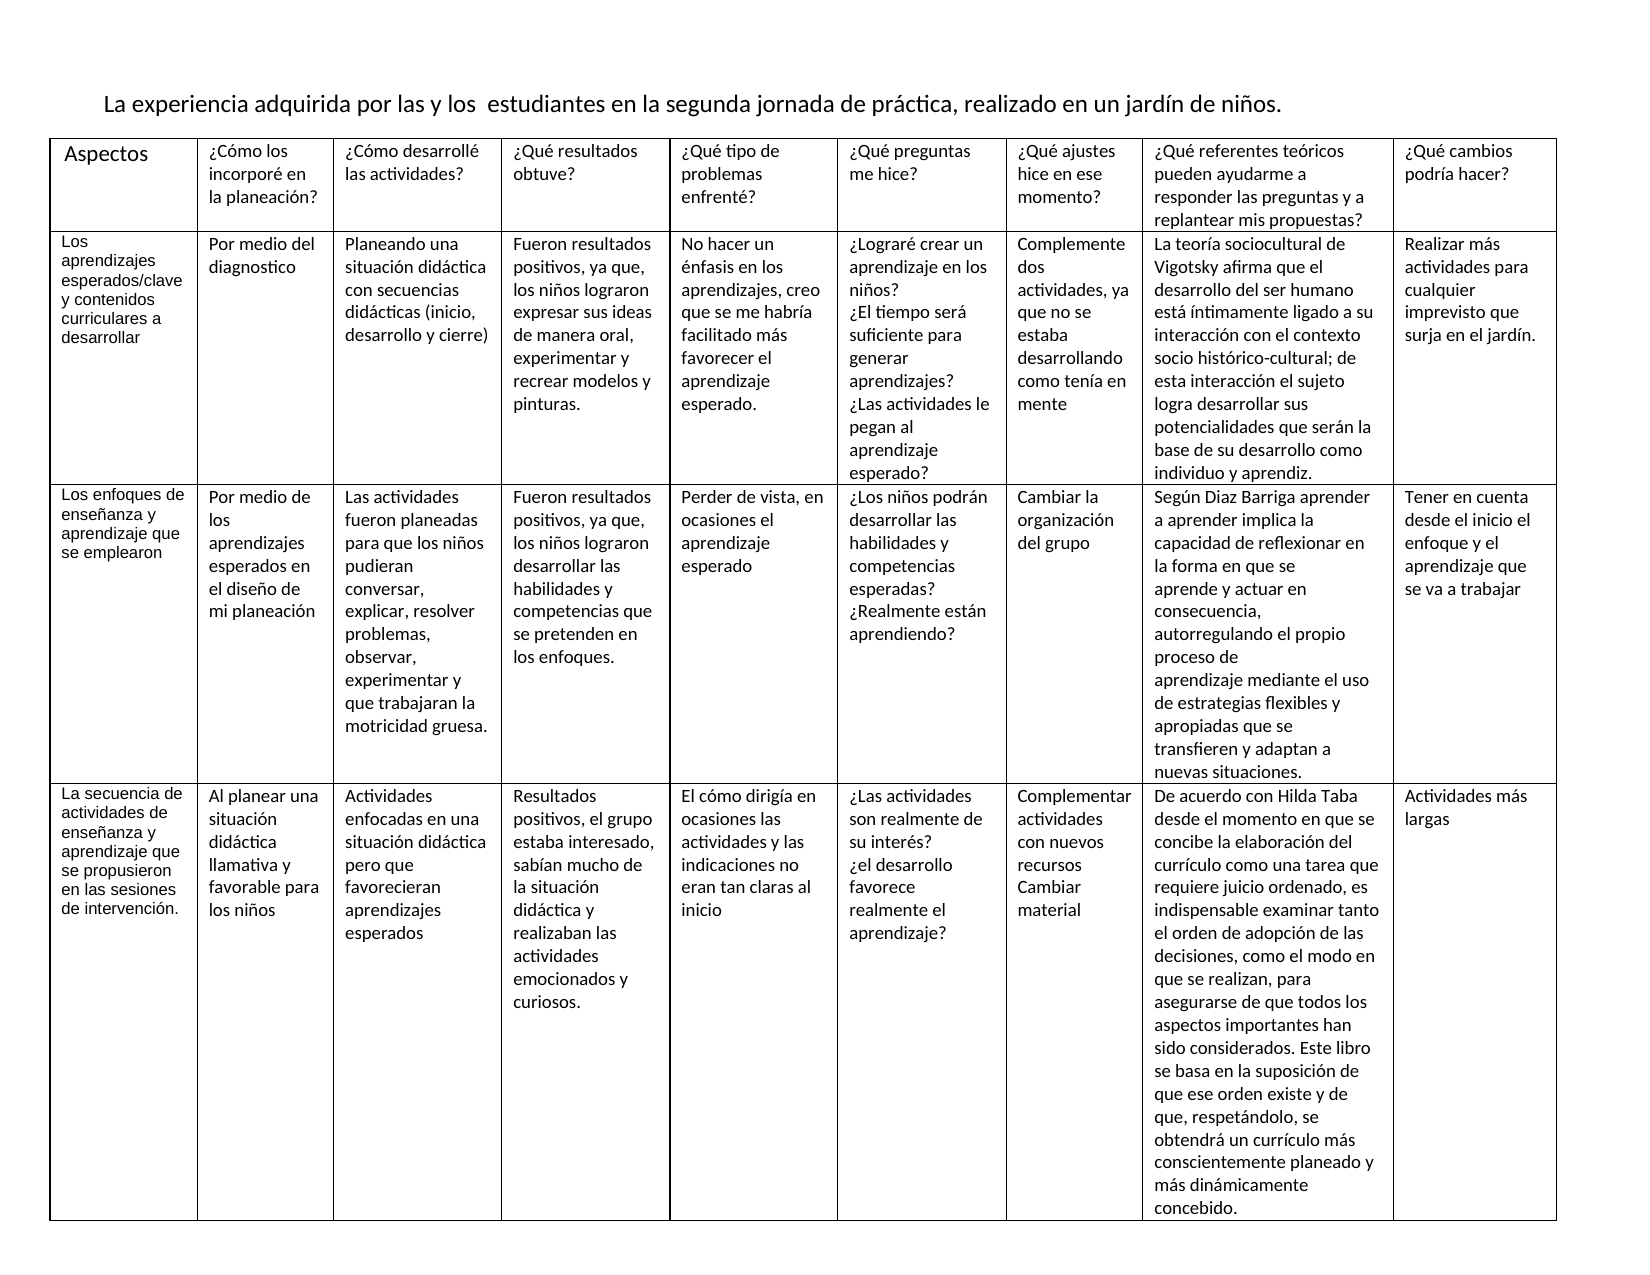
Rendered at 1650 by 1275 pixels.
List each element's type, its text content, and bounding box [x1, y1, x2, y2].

table_cell Perder de vista, en ocasiones el aprendizaje esperado [671, 485, 837, 783]
table_cell Los enfoques de enseñanza y aprendizaje que se emplearon [51, 485, 197, 783]
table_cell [1394, 784, 1556, 1219]
table_cell Por medio de los aprendizajes esperados en el diseño de mi planeación [198, 485, 333, 783]
table_header ¿Qué ajustes hice en ese momento? [1007, 139, 1142, 231]
table_header ¿Cómo desarrollé las actividades? [334, 139, 501, 231]
table_cell ¿Los niños podrán desarrollar las habilidades y competencias esperadas? ¿Realmente están aprendiendo? [838, 485, 1006, 783]
table_cell Por medio del diagnostico [198, 232, 333, 484]
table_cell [671, 784, 837, 1219]
table_cell ¿Lograré crear un aprendizaje en los niños? ¿El tiempo será suficiente para generar aprendizajes? ¿Las actividades le pegan al aprendizaje esperado? [838, 232, 1006, 484]
table_header ¿Qué resultados obtuve? [502, 139, 669, 231]
table_cell Tener en cuenta desde el inicio el enfoque y el aprendizaje que se va a trabajar [1394, 485, 1556, 783]
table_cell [334, 784, 501, 1219]
table_cell Según Diaz Barriga aprender a aprender implica la capacidad de reflexionar en la forma en que se aprende y actuar en consecuencia, autorregulando el propio proceso de aprendizaje mediante el uso de estrategias flexibles y apropiadas que se transfieren y adaptan a nuevas situaciones. [1143, 485, 1393, 783]
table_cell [1143, 784, 1393, 1219]
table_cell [1007, 784, 1142, 1219]
table_cell Cambiar la organización del grupo [1007, 485, 1142, 783]
text La experiencia adquirida por las y los estudiantes en la segunda jornada de práctica, realizado en un jardín de niños. [103, 89, 1502, 119]
table_cell Realizar más actividades para cualquier imprevisto que surja en el jardín. [1394, 232, 1556, 484]
table_header ¿Qué tipo de problemas enfrenté? [671, 139, 837, 231]
table_cell Fueron resultados positivos, ya que, los niños lograron expresar sus ideas de manera oral, experimentar y recrear modelos y pinturas. [502, 232, 669, 484]
table_cell Las actividades fueron planeadas para que los niños pudieran conversar, explicar, resolver problemas, observar, experimentar y que trabajaran la motricidad gruesa. [334, 485, 501, 783]
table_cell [51, 784, 197, 1219]
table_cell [198, 784, 333, 1219]
table_header Aspectos [51, 139, 197, 231]
table_cell Fueron resultados positivos, ya que, los niños lograron desarrollar las habilidades y competencias que se pretenden en los enfoques. [502, 485, 669, 783]
table_cell Planeando una situación didáctica con secuencias didácticas (inicio, desarrollo y cierre) [334, 232, 501, 484]
table_cell Los aprendizajes esperados/clave y contenidos curriculares a desarrollar [51, 232, 197, 484]
table_header ¿Qué preguntas me hice? [838, 139, 1006, 231]
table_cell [502, 784, 669, 1219]
table_header ¿Qué cambios podría hacer? [1394, 139, 1556, 231]
table_cell Complemente dos actividades, ya que no se estaba desarrollando como tenía en mente [1007, 232, 1142, 484]
table_header ¿Qué referentes teóricos pueden ayudarme a responder las preguntas y a replantear mis propuestas? [1143, 139, 1393, 231]
table_header ¿Cómo los incorporé en la planeación? [198, 139, 333, 231]
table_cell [838, 784, 1006, 1219]
table_cell No hacer un énfasis en los aprendizajes, creo que se me habría facilitado más favorecer el aprendizaje esperado. [671, 232, 837, 484]
table_cell La teoría sociocultural de Vigotsky afirma que el desarrollo del ser humano está íntimamente ligado a su interacción con el contexto socio histórico-cultural; de esta interacción el sujeto logra desarrollar sus potencialidades que serán la base de su desarrollo como individuo y aprendiz. [1143, 232, 1393, 484]
